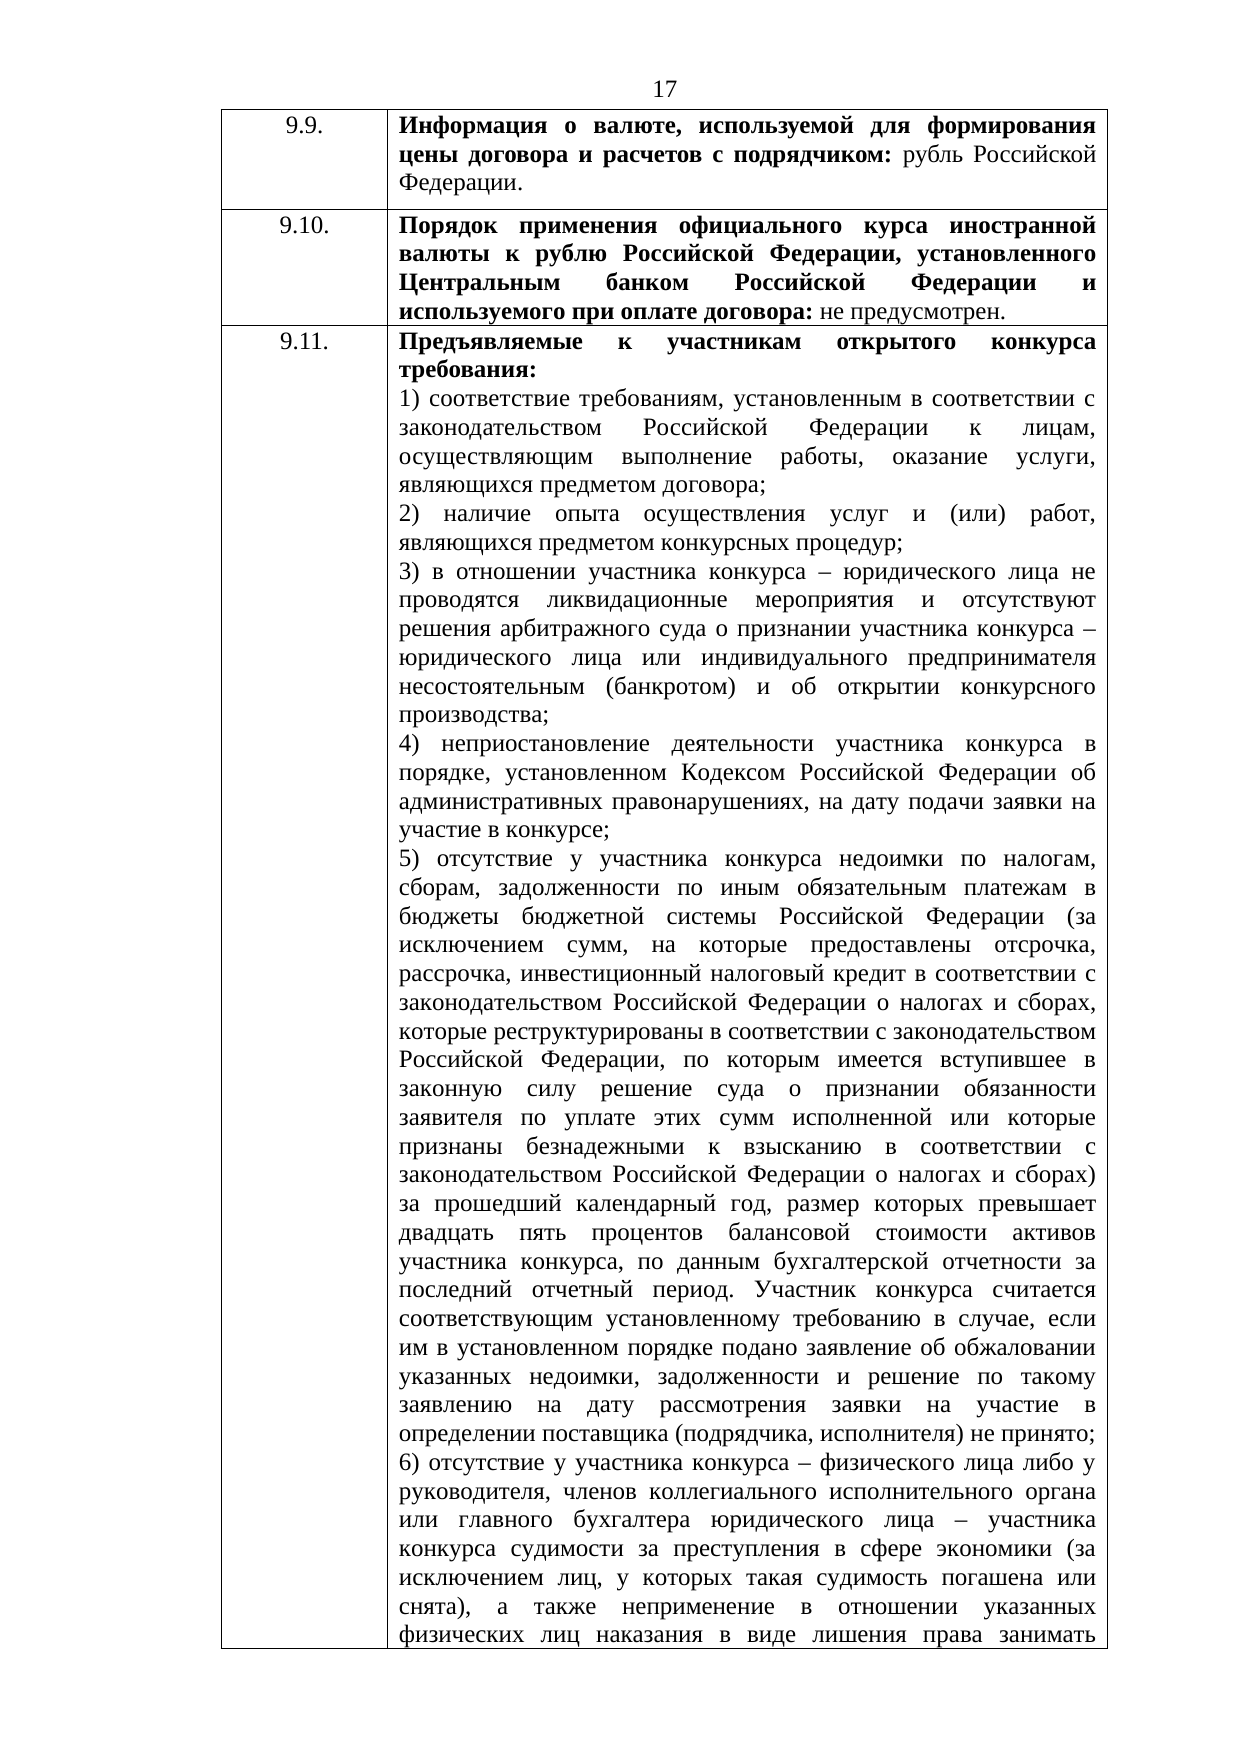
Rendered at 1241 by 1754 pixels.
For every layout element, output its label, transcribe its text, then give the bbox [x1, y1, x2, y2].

table_cell 9.9. [222, 110, 387, 209]
table_cell 9.10. [222, 210, 387, 325]
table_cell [388, 326, 1107, 1648]
table_cell Информация о валюте, используемой для формирования цены договора и расчетов с подрядчиком: рубль Российской Федерации. [388, 110, 1107, 209]
table_cell 9.11. [222, 326, 387, 1648]
table_cell Порядок применения официального курса иностранной валюты к рублю Российской Федерации, установленного Центральным банком Российской Федерации и используемого при оплате договора: не предусмотрен. [388, 210, 1107, 325]
